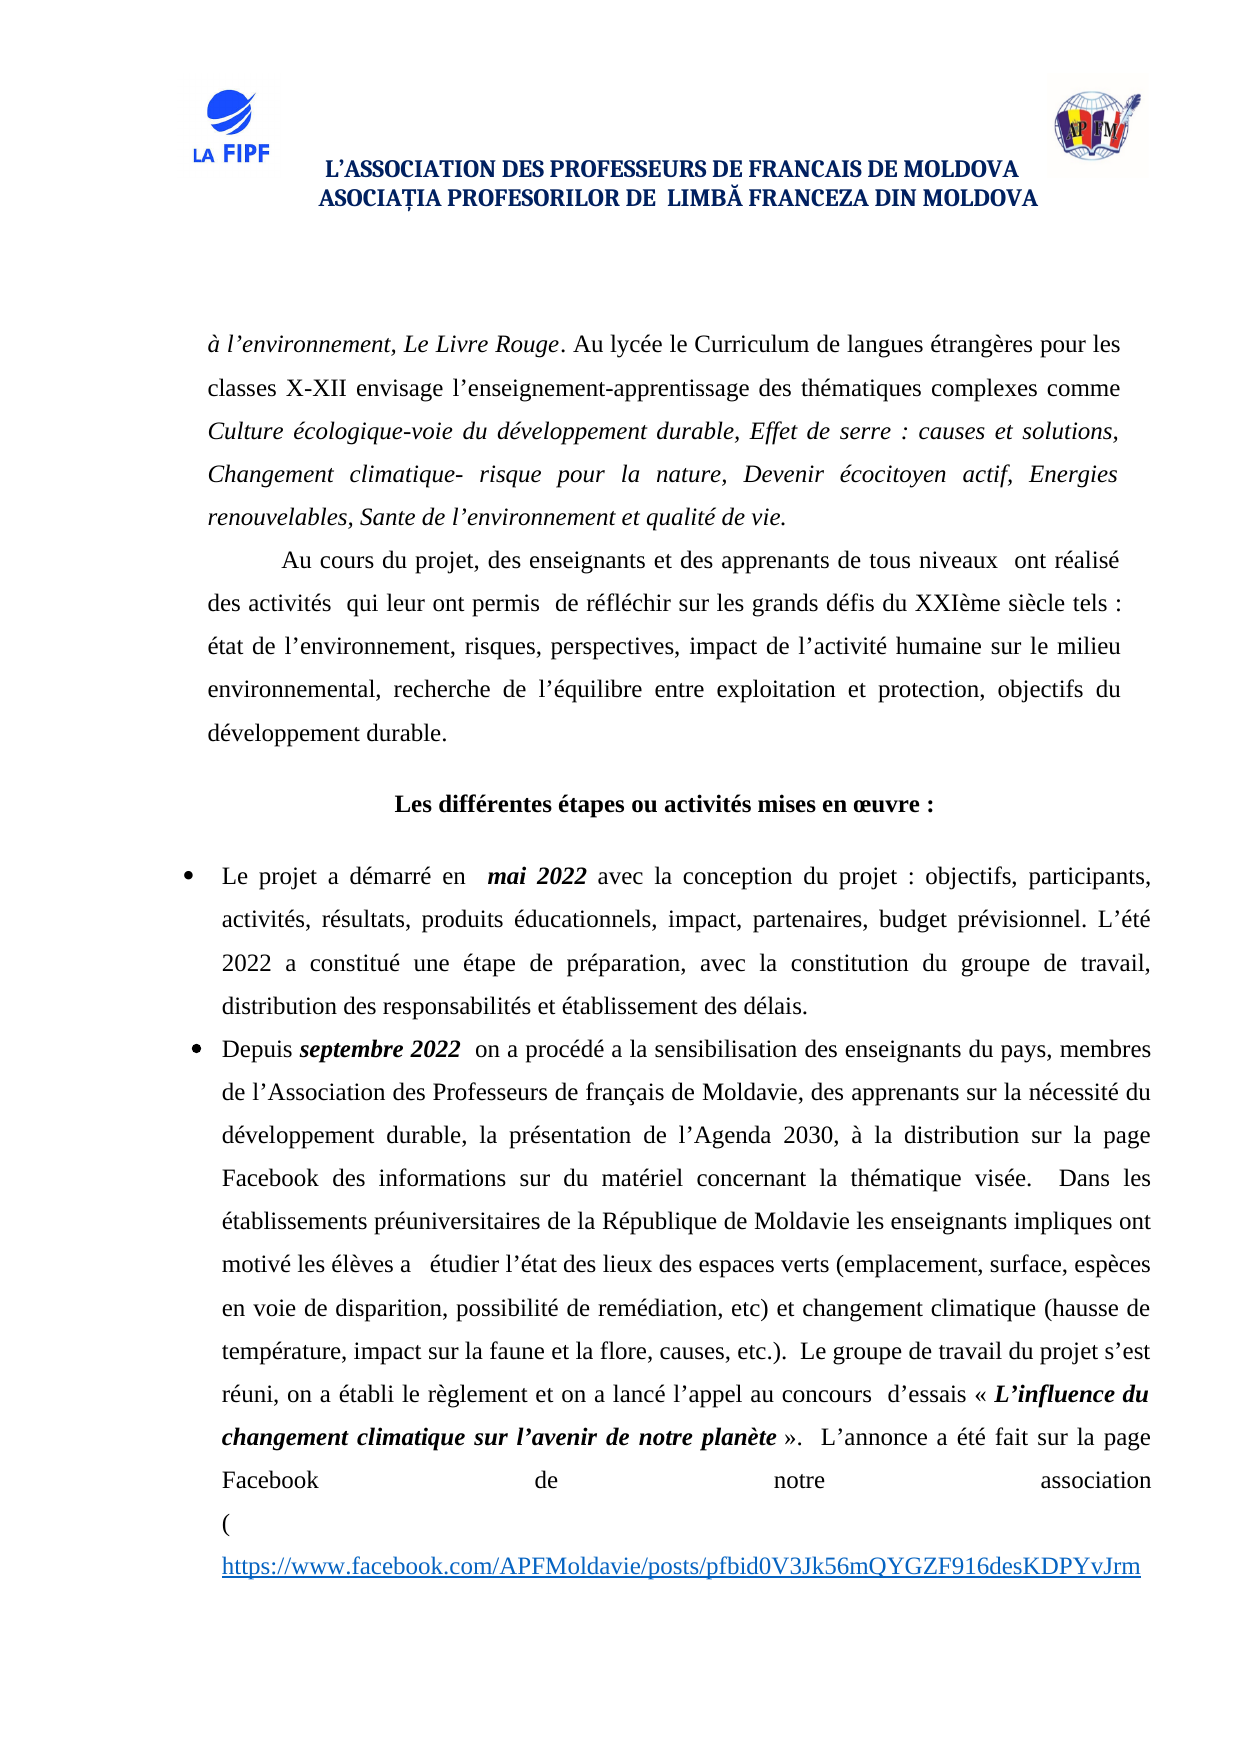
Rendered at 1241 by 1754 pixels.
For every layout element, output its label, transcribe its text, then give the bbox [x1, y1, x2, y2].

list Le projet a démarré en mai 2022 avec la conception du projet : objectifs, participants, activités, résultats, produits éducationnels, impact, partenaires, budget prévisionnel. L’été 2022 a constitué une étape de préparation, avec la constitution du groupe de travail, distribution des responsabilités et établissement des délais. [184, 861, 1152, 1019]
text Au cours du projet, des enseignants et des apprenants de tous niveaux ont réalisé des activités qui leur ont permis de réfléchir sur les grands défis du XXIème siècle tels : état de l’environnement, risques, perspectives, impact de l’activité humaine sur le milieu environnemental, recherche de l’équilibre entre exploitation et protection, objectifs du développement durable. [207, 545, 1122, 746]
picture [1046, 73, 1149, 178]
picture [177, 73, 281, 178]
text Les différentes étapes ou activités mises en œuvre : [177, 789, 1152, 818]
